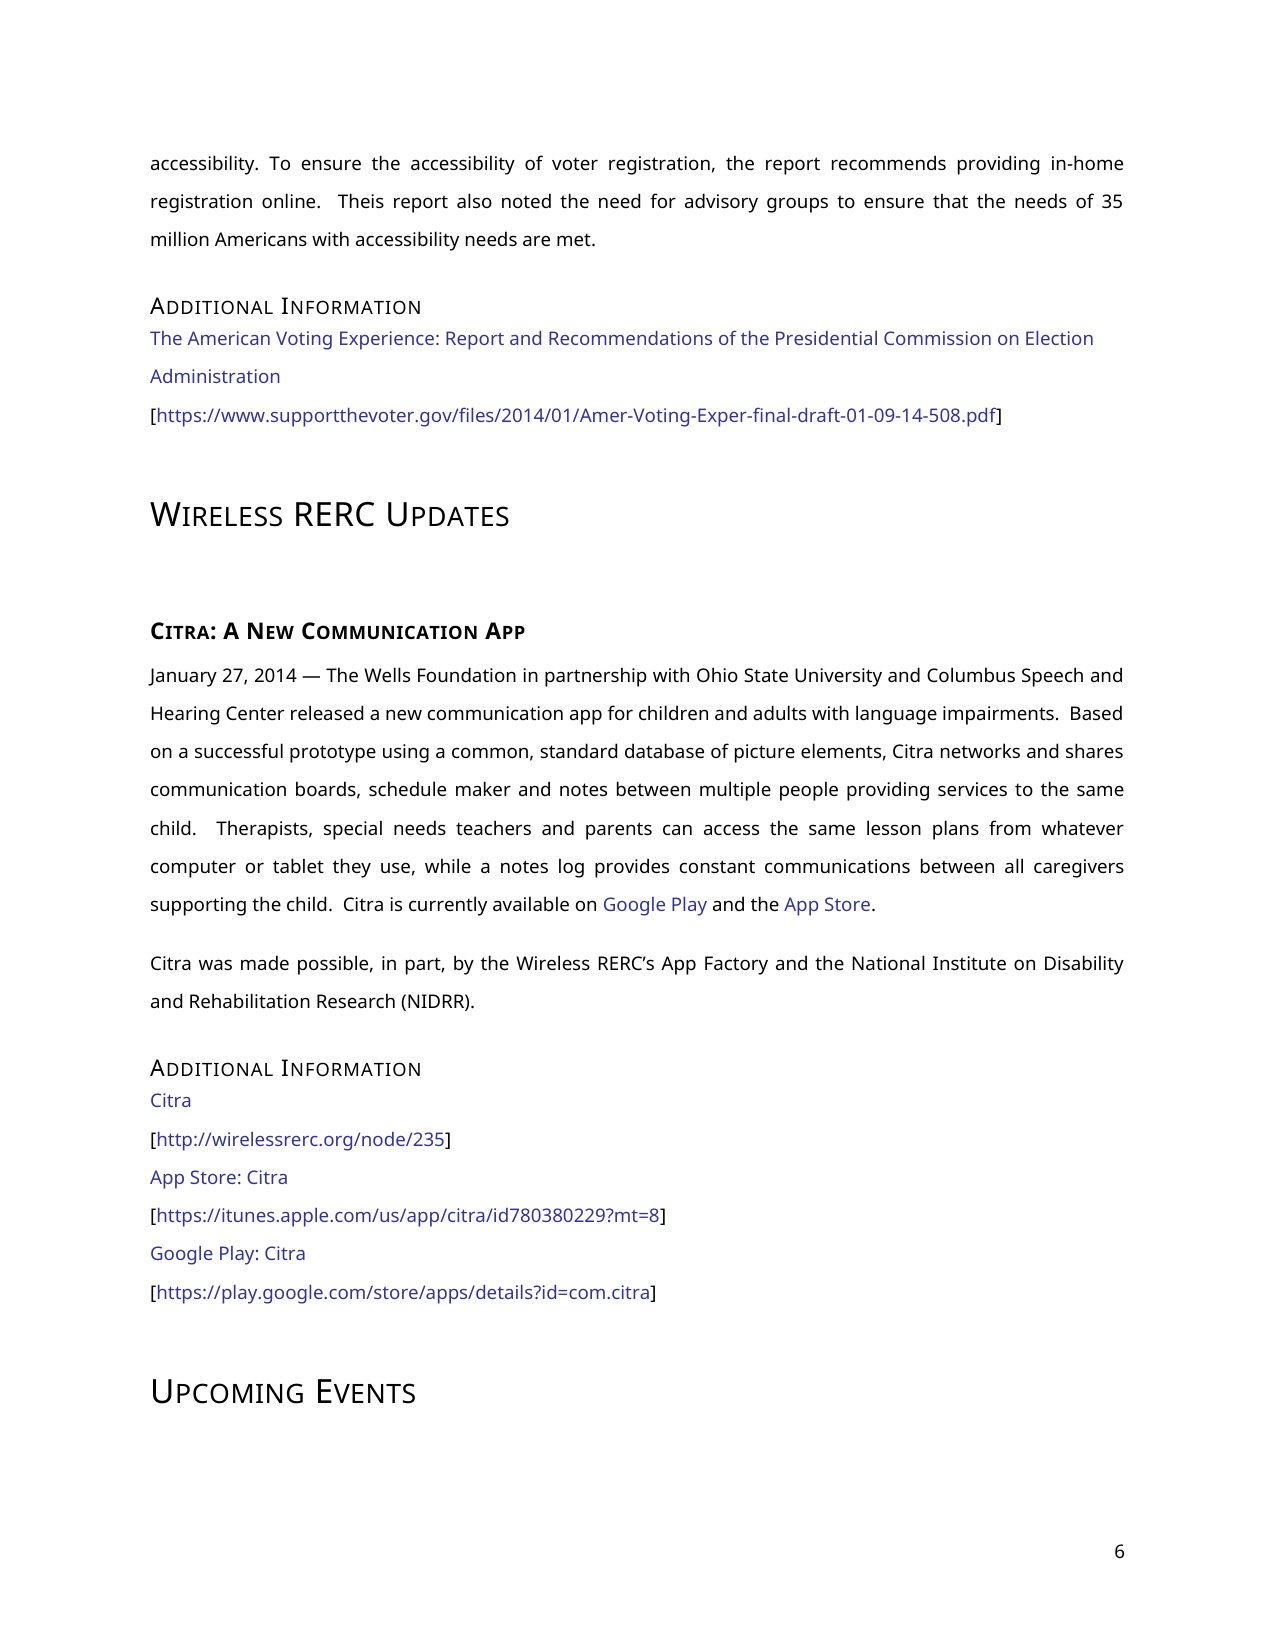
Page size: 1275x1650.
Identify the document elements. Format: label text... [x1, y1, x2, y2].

text Google Play: Citra [150, 1241, 1125, 1266]
subtitle Upcoming Events [150, 1368, 1125, 1413]
text App Store: Citra [150, 1164, 1125, 1190]
text Citra: A New Communication App [150, 615, 1125, 646]
text Citra [150, 1088, 1125, 1113]
subtitle Additional Information [150, 290, 1125, 321]
text [https://itunes.apple.com/us/app/citra/id780380229?mt=8] [150, 1202, 1125, 1228]
text Citra was made possible, in part, by the Wireless RERC’s App Factory and the National Institute on Disability and Rehabilitation Research (NIDRR). [150, 950, 1125, 1014]
subtitle Wireless RERC Updates [150, 491, 1125, 536]
text [https://play.google.com/store/apps/details?id=com.citra] [150, 1279, 1125, 1304]
text January 27, 2014 — The Wells Foundation in partnership with Ohio State University and Columbus Speech and Hearing Center released a new communication app for children and adults with language impairments. Based on a successful prototype using a common, standard database of picture elements, Citra networks and shares communication boards, schedule maker and notes between multiple people providing services to the same child. Therapists, special needs teachers and parents can access the same lesson plans from whatever computer or tablet they use, while a notes log provides constant communications between all caregivers supporting the child. Citra is currently available on Google Play and the App Store. [150, 662, 1125, 917]
text [https://www.supportthevoter.gov/files/2014/01/Amer-Voting-Exper-final-draft-01-09-14-508.pdf] [150, 402, 1125, 428]
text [150, 150, 1125, 252]
text [http://wirelessrerc.org/node/235] [150, 1126, 1125, 1152]
subtitle Additional Information [150, 1052, 1125, 1083]
text The American Voting Experience: Report and Recommendations of the Presidential Commission on Election Administration [150, 326, 1125, 389]
